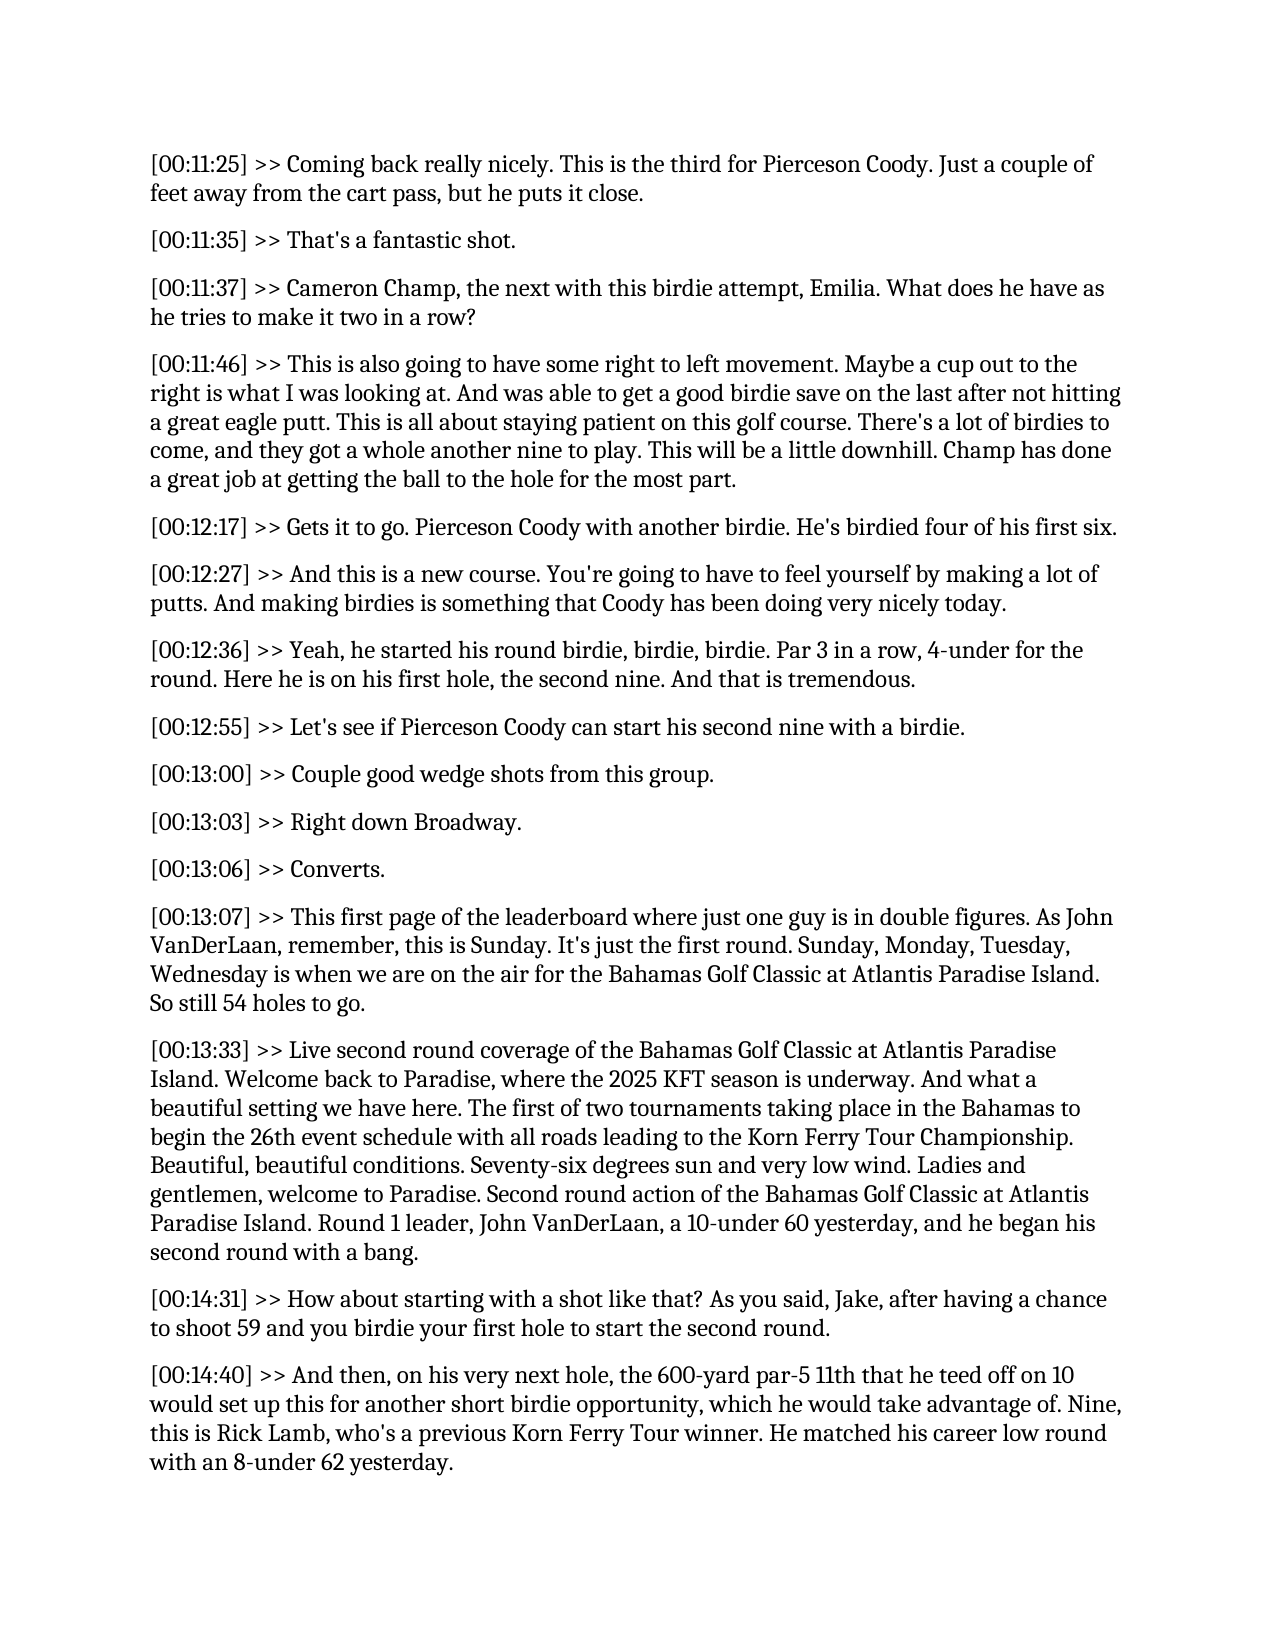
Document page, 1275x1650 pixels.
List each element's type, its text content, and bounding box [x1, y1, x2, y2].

text [00:13:06] >> Converts. [150, 855, 1125, 884]
text [00:14:31] >> How about starting with a shot like that? As you said, Jake, after having a chance to shoot 59 and you birdie your first hole to start the second round. [150, 1285, 1125, 1342]
text [00:11:35] >> That's a fantastic shot. [150, 226, 1125, 255]
text [00:14:40] >> And then, on his very next hole, the 600-yard par-5 11th that he teed off on 10 would set up this for another short birdie opportunity, which he would take advantage of. Nine, this is Rick Lamb, who's a previous Korn Ferry Tour winner. He matched his career low round with an 8-under 62 yesterday. [150, 1361, 1125, 1476]
text [00:11:46] >> This is also going to have some right to left movement. Maybe a cup out to the right is what I was looking at. And was able to get a good birdie save on the last after not hitting a great eagle putt. This is all about staying patient on this golf course. There's a lot of birdies to come, and they got a whole another nine to play. This will be a little downhill. Champ has done a great job at getting the ball to the hole for the most part. [150, 350, 1125, 494]
text [00:11:25] >> Coming back really nicely. This is the third for Pierceson Coody. Just a couple of feet away from the cart pass, but he puts it close. [150, 150, 1125, 207]
text [00:11:37] >> Cameron Champ, the next with this birdie attempt, Emilia. What does he have as he tries to make it two in a row? [150, 274, 1125, 331]
text [00:12:17] >> Gets it to go. Pierceson Coody with another birdie. He's birdied four of his first six. [150, 512, 1125, 541]
text [00:13:00] >> Couple good wedge shots from this group. [150, 760, 1125, 789]
text [00:13:03] >> Right down Broadway. [150, 807, 1125, 836]
text [00:13:33] >> Live second round coverage of the Bahamas Golf Classic at Atlantis Paradise Island. Welcome back to Paradise, where the 2025 KFT season is underway. And what a beautiful setting we have here. The first of two tournaments taking place in the Bahamas to begin the 26th event schedule with all roads leading to the Korn Ferry Tour Championship. Beautiful, beautiful conditions. Seventy-six degrees sun and very low wind. Ladies and gentlemen, welcome to Paradise. Second round action of the Bahamas Golf Classic at Atlantis Paradise Island. Round 1 leader, John VanDerLaan, a 10-under 60 yesterday, and he began his second round with a bang. [150, 1036, 1125, 1266]
text [00:13:07] >> This first page of the leaderboard where just one guy is in double figures. As John VanDerLaan, remember, this is Sunday. It's just the first round. Sunday, Monday, Tuesday, Wednesday is when we are on the air for the Bahamas Golf Classic at Atlantis Paradise Island. So still 54 holes to go. [150, 902, 1125, 1017]
text [00:12:27] >> And this is a new course. You're going to have to feel yourself by making a lot of putts. And making birdies is something that Coody has been doing very nicely today. [150, 560, 1125, 617]
text [00:12:36] >> Yeah, he started his round birdie, birdie, birdie. Par 3 in a row, 4-under for the round. Here he is on his first hole, the second nine. And that is tremendous. [150, 636, 1125, 694]
text [00:12:55] >> Let's see if Pierceson Coody can start his second nine with a birdie. [150, 712, 1125, 741]
